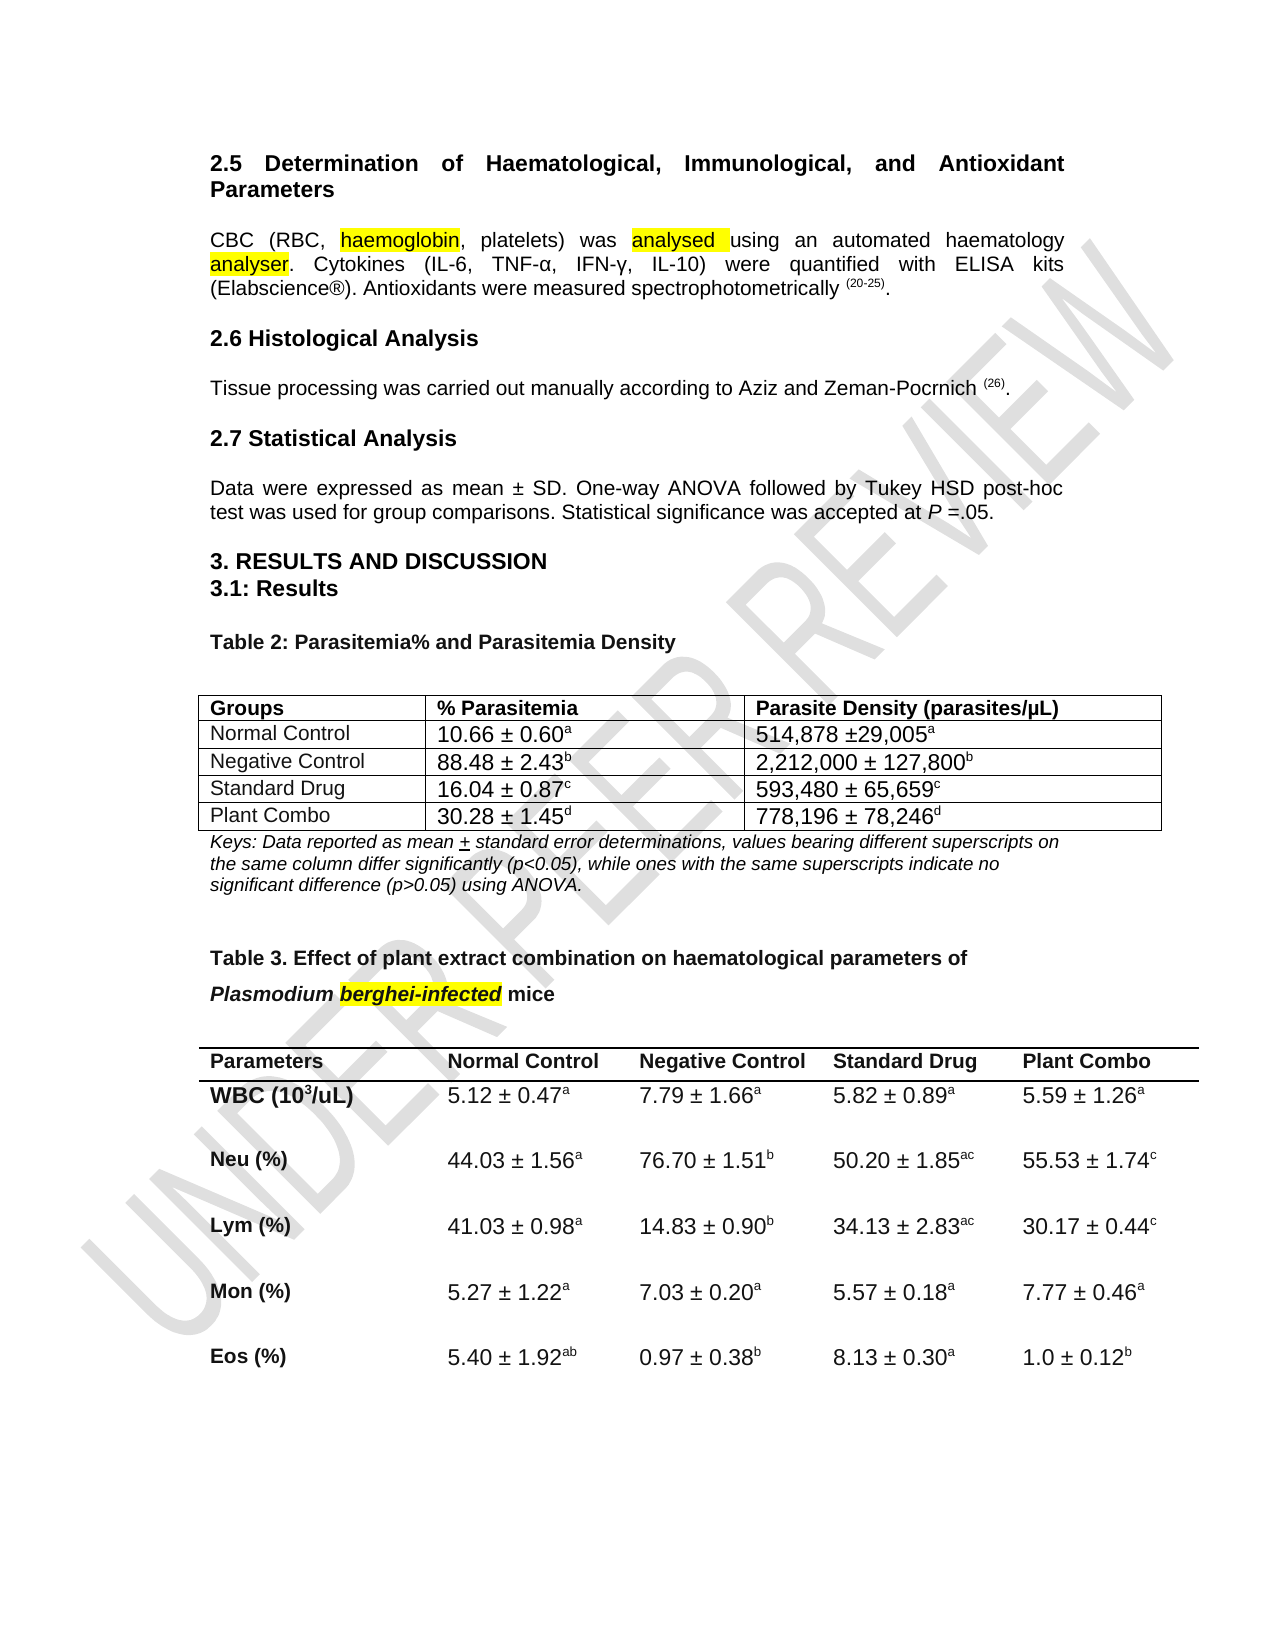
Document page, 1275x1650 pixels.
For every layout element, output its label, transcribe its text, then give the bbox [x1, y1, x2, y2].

table_cell Negative Control [199, 749, 425, 775]
table_header Parasite Density (parasites/µL) [745, 696, 1161, 720]
table_cell 7.79 ± 1.66a [628, 1082, 822, 1147]
table_cell 34.13 ± 2.83ac [822, 1213, 1011, 1278]
text Table 3. Effect of plant extract combination on haematological parameters of Plasmodium berghei-infected mice [210, 946, 1065, 1006]
table_cell Lym (%) [199, 1213, 436, 1278]
table_cell Normal Control [199, 721, 425, 747]
table_cell Plant Combo [199, 803, 425, 830]
table_cell 5.40 ± 1.92ab [436, 1344, 628, 1410]
text Table 2: Parasitemia% and Parasitemia Density [210, 630, 1065, 654]
text 2.7 Statistical Analysis [210, 425, 1065, 451]
text Keys: Data reported as mean + standard error determinations, values bearing different superscripts on the same column differ significantly (p<0.05), while ones with the same superscripts indicate no significant difference (p>0.05) using ANOVA. [210, 831, 1065, 895]
table_cell 30.28 ± 1.45d [426, 803, 744, 830]
table_cell 10.66 ± 0.60a [426, 721, 744, 747]
table_cell 2,212,000 ± 127,800b [745, 749, 1161, 775]
table_cell 76.70 ± 1.51b [628, 1147, 822, 1213]
table_cell Standard Drug [199, 776, 425, 802]
text 2.5 Determination of Haematological, Immunological, and Antioxidant Parameters [210, 150, 1065, 203]
table_cell Neu (%) [199, 1147, 436, 1213]
table_cell 30.17 ± 0.44c [1011, 1213, 1199, 1278]
table_cell 778,196 ± 78,246d [745, 803, 1161, 830]
table_cell 16.04 ± 0.87c [426, 776, 744, 802]
table_cell 5.27 ± 1.22a [436, 1279, 628, 1344]
table_cell 7.77 ± 0.46a [1011, 1279, 1199, 1344]
table_cell 14.83 ± 0.90b [628, 1213, 822, 1278]
table_header Standard Drug [822, 1049, 1011, 1080]
table_cell 5.12 ± 0.47a [436, 1082, 628, 1147]
text Data were expressed as mean ± SD. One-way ANOVA followed by Tukey HSD post-hoc test was used for group comparisons. Statistical significance was accepted at P =.05. [210, 476, 1065, 524]
table_cell 88.48 ± 2.43b [426, 749, 744, 775]
table_cell 5.59 ± 1.26a [1011, 1082, 1199, 1147]
table_cell 593,480 ± 65,659c [745, 776, 1161, 802]
text 2.6 Histological Analysis [210, 324, 1065, 351]
text CBC (RBC, haemoglobin, platelets) was analysed using an automated haematology analyser. Cytokines (IL-6, TNF-α, IFN-γ, IL-10) were quantified with ELISA kits (Elabscience®). Antioxidants were measured spectrophotometrically (20-25). [210, 228, 1065, 299]
text 3. results and discussion [210, 548, 1065, 574]
table_header Plant Combo [1011, 1049, 1199, 1080]
table_header Groups [199, 696, 425, 720]
table_cell 55.53 ± 1.74c [1011, 1147, 1199, 1213]
table_cell 5.82 ± 0.89a [822, 1082, 1011, 1147]
table_cell Eos (%) [199, 1344, 436, 1410]
table_cell WBC (103/uL) [199, 1082, 436, 1147]
table_cell 50.20 ± 1.85ac [822, 1147, 1011, 1213]
table_header Negative Control [628, 1049, 822, 1080]
text Tissue processing was carried out manually according to Aziz and Zeman-Pocrnich (26). [210, 376, 1065, 400]
table_cell 1.0 ± 0.12b [1011, 1344, 1199, 1410]
table_header Normal Control [436, 1049, 628, 1080]
table_cell 7.03 ± 0.20a [628, 1279, 822, 1344]
table_cell 41.03 ± 0.98a [436, 1213, 628, 1278]
table_cell 44.03 ± 1.56a [436, 1147, 628, 1213]
table_cell 8.13 ± 0.30a [822, 1344, 1011, 1410]
table_header Parameters [199, 1049, 436, 1080]
table_cell Mon (%) [199, 1279, 436, 1344]
table_cell 0.97 ± 0.38b [628, 1344, 822, 1410]
text 3.1: Results [210, 574, 1065, 601]
table_cell 514,878 ±29,005a [745, 721, 1161, 747]
table_cell 5.57 ± 0.18a [822, 1279, 1011, 1344]
table_header % Parasitemia [426, 696, 744, 720]
